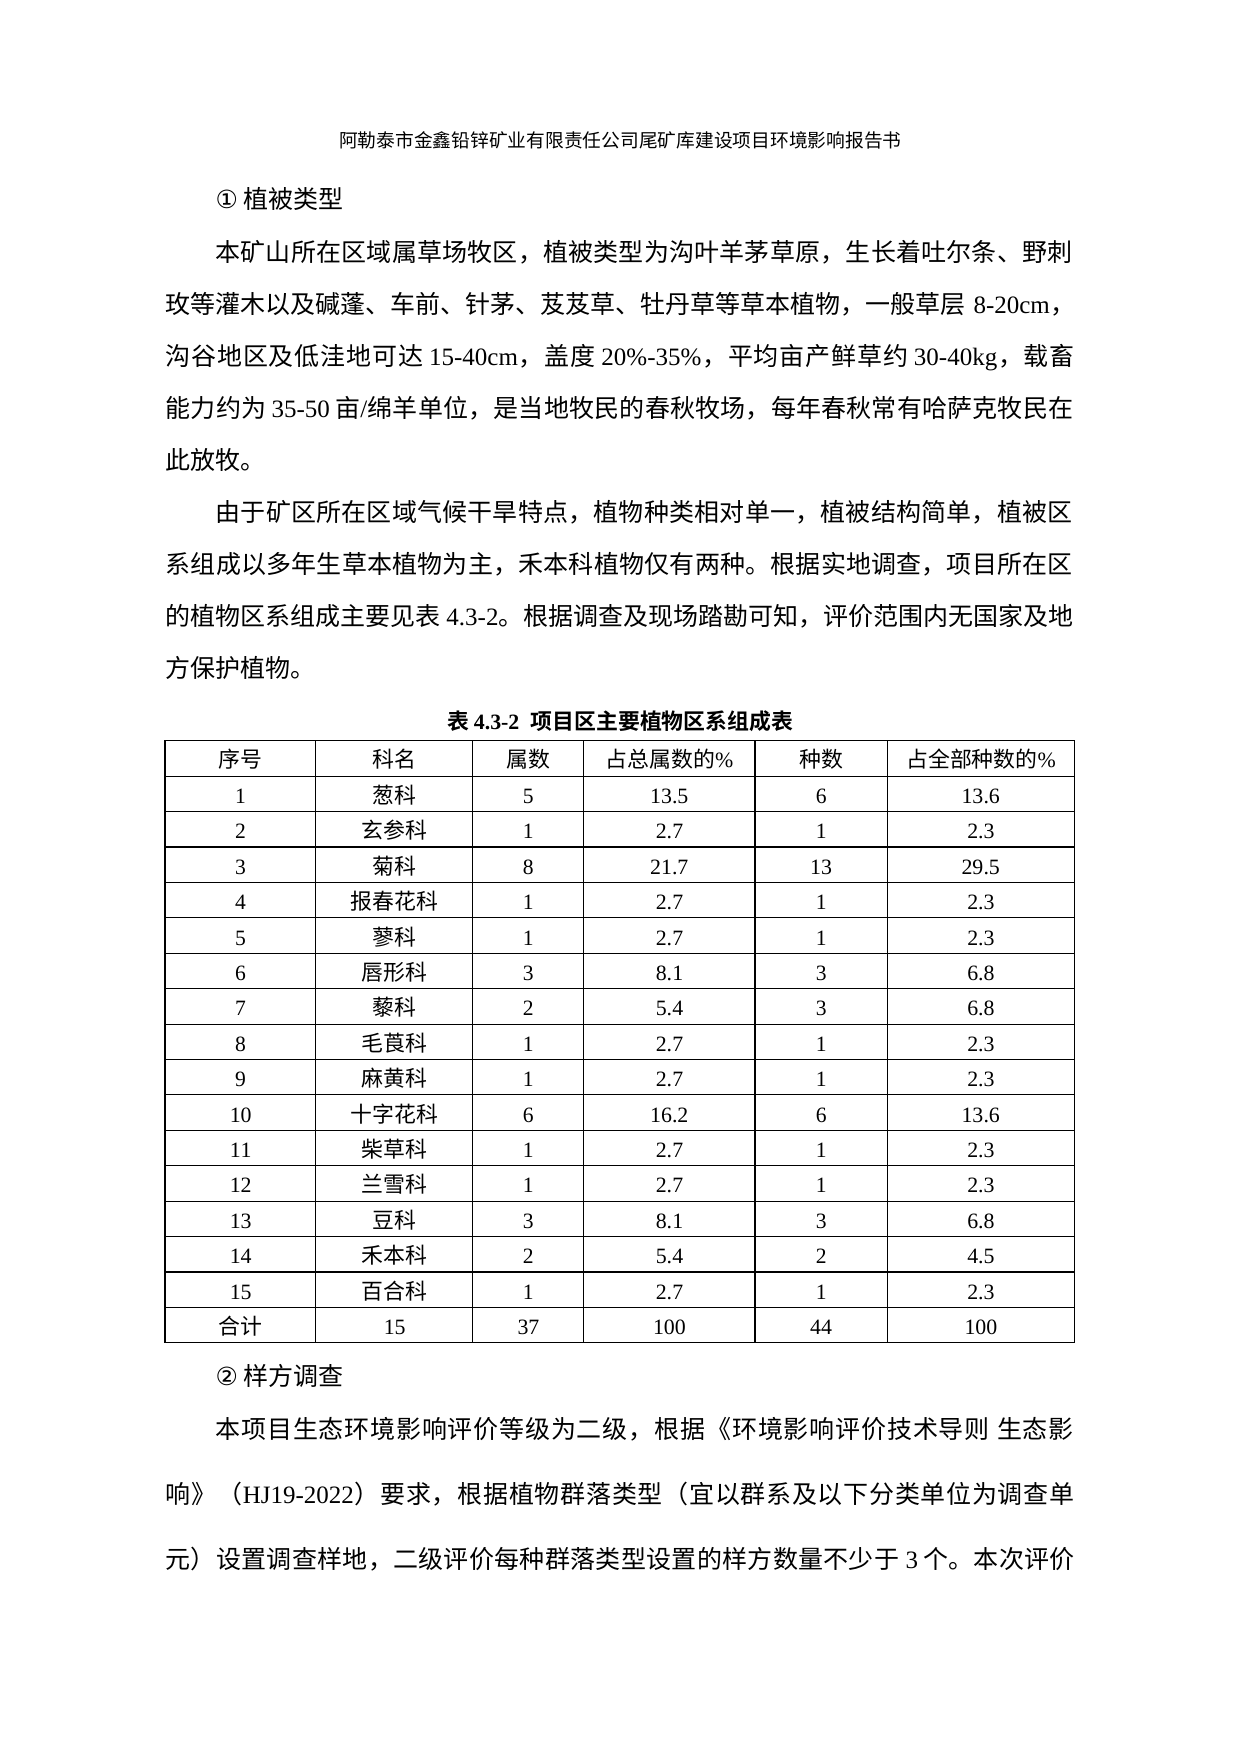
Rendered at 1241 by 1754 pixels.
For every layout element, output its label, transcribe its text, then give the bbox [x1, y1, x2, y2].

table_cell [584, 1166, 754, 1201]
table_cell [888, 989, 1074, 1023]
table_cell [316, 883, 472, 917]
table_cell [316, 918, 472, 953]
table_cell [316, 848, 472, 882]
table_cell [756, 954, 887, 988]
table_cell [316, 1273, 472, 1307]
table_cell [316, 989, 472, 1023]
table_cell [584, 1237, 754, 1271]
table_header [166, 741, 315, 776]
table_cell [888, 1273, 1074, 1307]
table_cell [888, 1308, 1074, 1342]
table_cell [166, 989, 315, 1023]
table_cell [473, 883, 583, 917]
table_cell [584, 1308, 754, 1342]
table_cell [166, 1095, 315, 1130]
text 表4.3-2 项目区主要植物区系组成表 [165, 688, 1075, 740]
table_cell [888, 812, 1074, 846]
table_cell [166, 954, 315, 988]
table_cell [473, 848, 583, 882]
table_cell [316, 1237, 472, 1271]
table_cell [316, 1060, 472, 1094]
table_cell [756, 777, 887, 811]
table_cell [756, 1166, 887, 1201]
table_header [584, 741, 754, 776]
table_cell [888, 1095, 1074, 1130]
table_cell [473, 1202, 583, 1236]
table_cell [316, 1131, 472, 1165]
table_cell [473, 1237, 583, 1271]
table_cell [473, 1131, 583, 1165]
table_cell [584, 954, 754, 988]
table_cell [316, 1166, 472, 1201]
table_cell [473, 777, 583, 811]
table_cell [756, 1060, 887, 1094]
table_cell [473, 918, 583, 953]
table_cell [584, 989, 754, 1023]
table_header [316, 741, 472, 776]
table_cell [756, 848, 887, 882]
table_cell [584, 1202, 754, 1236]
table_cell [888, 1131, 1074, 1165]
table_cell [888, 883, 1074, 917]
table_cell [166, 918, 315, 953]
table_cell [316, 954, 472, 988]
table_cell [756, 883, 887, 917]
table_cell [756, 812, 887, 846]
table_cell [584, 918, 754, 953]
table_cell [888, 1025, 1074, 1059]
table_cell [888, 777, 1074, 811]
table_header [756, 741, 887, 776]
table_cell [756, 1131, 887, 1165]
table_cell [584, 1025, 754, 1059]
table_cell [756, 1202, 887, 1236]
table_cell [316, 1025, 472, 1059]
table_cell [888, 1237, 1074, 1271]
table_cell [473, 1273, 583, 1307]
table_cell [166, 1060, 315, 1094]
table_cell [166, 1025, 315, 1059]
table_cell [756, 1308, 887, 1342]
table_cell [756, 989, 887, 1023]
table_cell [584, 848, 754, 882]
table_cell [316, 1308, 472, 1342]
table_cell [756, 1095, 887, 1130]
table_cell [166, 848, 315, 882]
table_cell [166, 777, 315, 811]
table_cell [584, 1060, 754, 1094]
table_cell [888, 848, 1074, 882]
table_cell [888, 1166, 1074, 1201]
text ①植被类型 [165, 167, 1075, 219]
text 本矿山所在区域属草场牧区，植被类型为沟叶羊茅草原，生长着吐尔条、野刺玫等灌木以及碱蓬、车前、针茅、芨芨草、牡丹草等草本植物，一般草层8-20cm，沟谷地区及低洼地可达15-40cm，盖度20%-35%，平均亩产鲜草约30-40kg，载畜能力约为35-50亩/绵羊单位，是当地牧民的春秋牧场，每年春秋常有哈萨克牧民在此放牧。 [165, 219, 1075, 480]
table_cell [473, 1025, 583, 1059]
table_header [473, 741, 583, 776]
text 由于矿区所在区域气候干旱特点，植物种类相对单一，植被结构简单，植被区系组成以多年生草本植物为主，禾本科植物仅有两种。根据实地调查，项目所在区的植物区系组成主要见表4.3-2。根据调查及现场踏勘可知，评价范围内无国家及地方保护植物。 [165, 480, 1075, 688]
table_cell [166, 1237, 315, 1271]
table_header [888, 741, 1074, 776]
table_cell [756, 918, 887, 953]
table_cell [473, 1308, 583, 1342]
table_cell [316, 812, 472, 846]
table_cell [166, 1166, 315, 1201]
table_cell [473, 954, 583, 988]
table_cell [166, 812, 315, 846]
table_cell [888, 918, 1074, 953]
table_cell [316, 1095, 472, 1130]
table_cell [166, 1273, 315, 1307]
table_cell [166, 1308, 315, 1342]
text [165, 1395, 1075, 1590]
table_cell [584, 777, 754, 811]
text ②样方调查 [165, 1343, 1075, 1395]
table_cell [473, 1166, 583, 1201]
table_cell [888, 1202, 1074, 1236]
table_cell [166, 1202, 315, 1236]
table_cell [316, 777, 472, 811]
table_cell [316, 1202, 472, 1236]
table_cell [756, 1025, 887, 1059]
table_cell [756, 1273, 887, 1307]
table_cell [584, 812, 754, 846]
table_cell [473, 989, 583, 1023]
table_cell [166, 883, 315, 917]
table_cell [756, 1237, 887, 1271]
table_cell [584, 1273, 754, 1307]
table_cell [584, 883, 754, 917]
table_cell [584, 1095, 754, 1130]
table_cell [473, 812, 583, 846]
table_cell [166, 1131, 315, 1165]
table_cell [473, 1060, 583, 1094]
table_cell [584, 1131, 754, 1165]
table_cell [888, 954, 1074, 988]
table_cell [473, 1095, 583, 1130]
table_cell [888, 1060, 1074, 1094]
